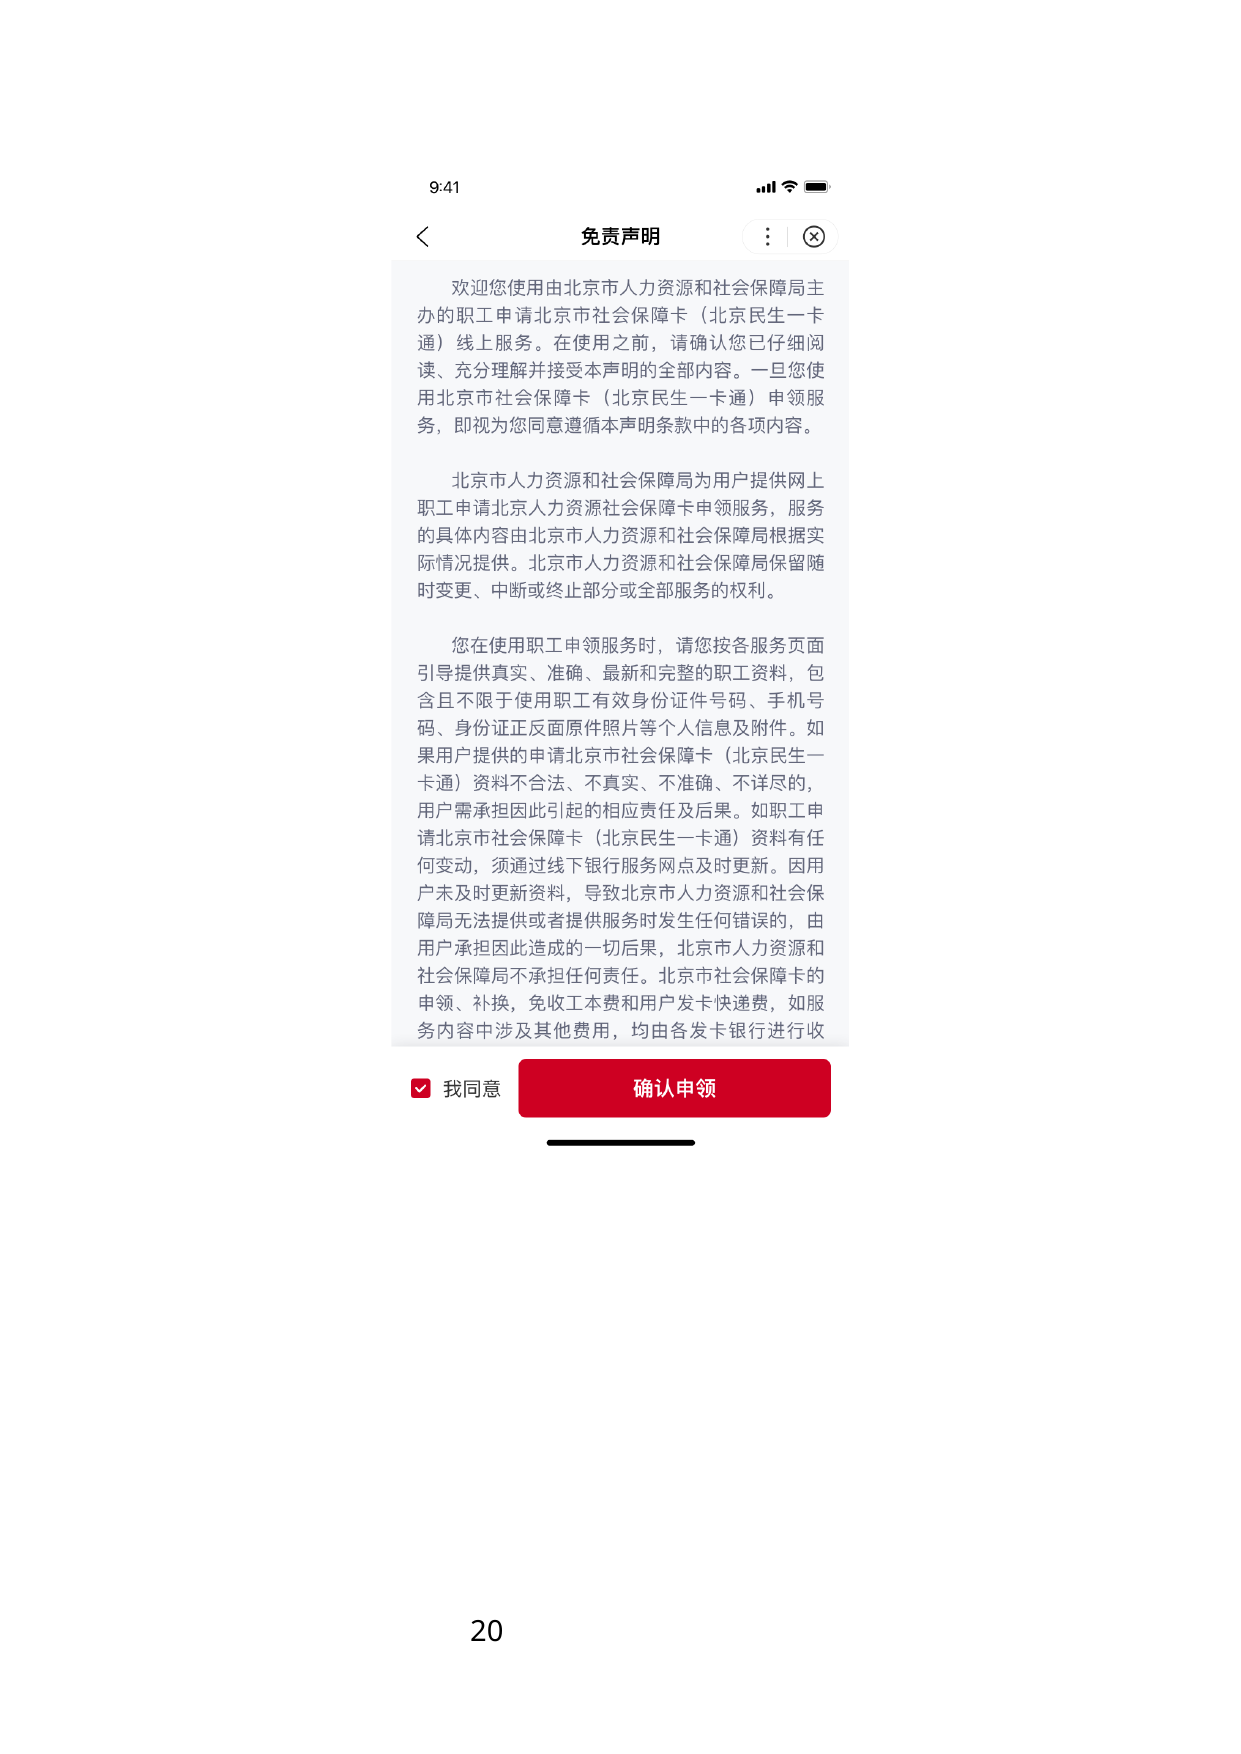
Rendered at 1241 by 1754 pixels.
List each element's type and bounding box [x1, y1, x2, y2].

picture [391, 162, 849, 1154]
